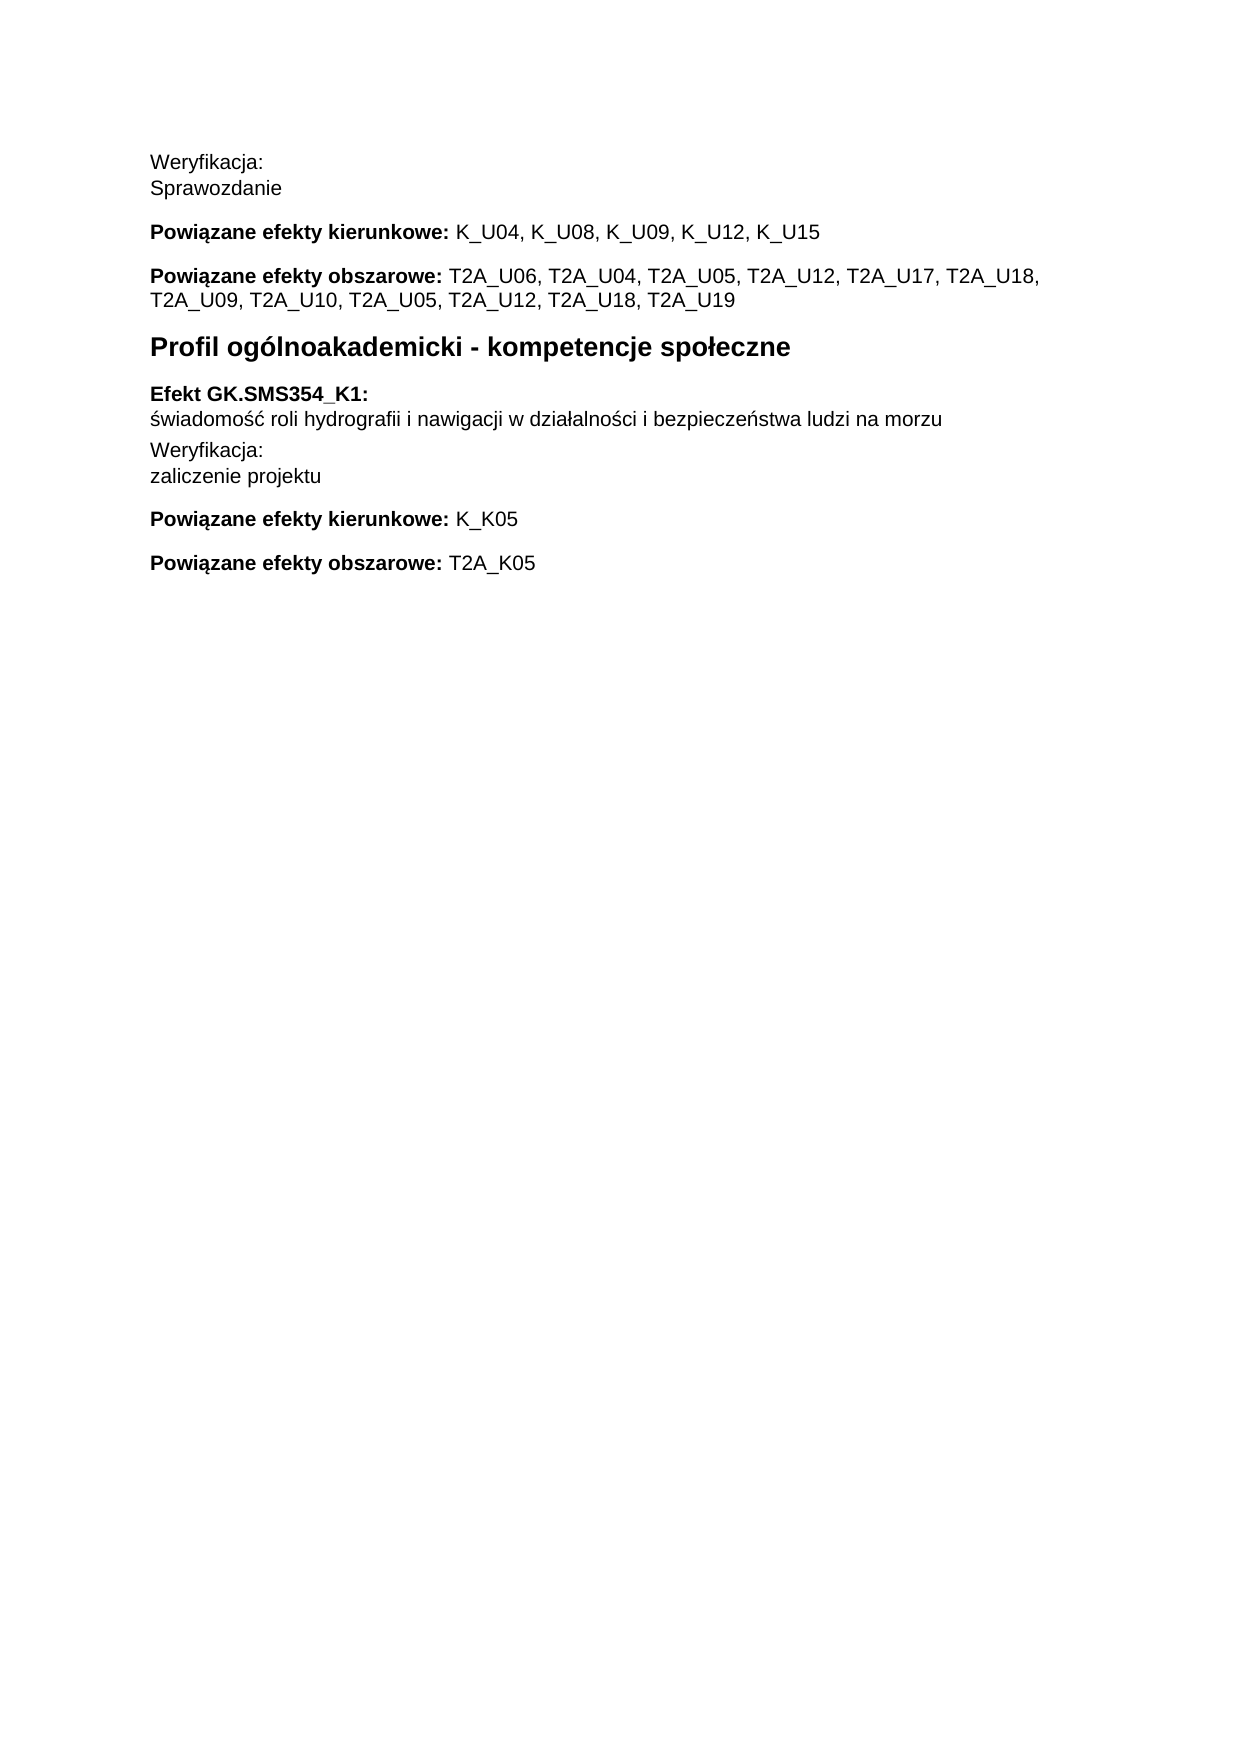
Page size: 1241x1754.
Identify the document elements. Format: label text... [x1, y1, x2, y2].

text Powiązane efekty kierunkowe: K_U04, K_U08, K_U09, K_U12, K_U15 [150, 220, 1090, 244]
text świadomość roli hydrografii i nawigacji w działalności i bezpieczeństwa ludzi na morzu [150, 407, 1090, 431]
text zaliczenie projektu [150, 463, 1090, 487]
text Weryfikacja: [150, 437, 1090, 461]
text Efekt GK.SMS354_K1: [150, 382, 1090, 406]
text Weryfikacja: [150, 150, 1090, 174]
text Powiązane efekty obszarowe: T2A_K05 [150, 551, 1090, 575]
subtitle Profil ogólnoakademicki - kompetencje społeczne [150, 331, 1090, 362]
text Sprawozdanie [150, 176, 1090, 200]
text Powiązane efekty kierunkowe: K_K05 [150, 507, 1090, 531]
text Powiązane efekty obszarowe: T2A_U06, T2A_U04, T2A_U05, T2A_U12, T2A_U17, T2A_U18, T2A_U09, T2A_U10, T2A_U05, T2A_U12, T2A_U18, T2A_U19 [150, 263, 1090, 311]
